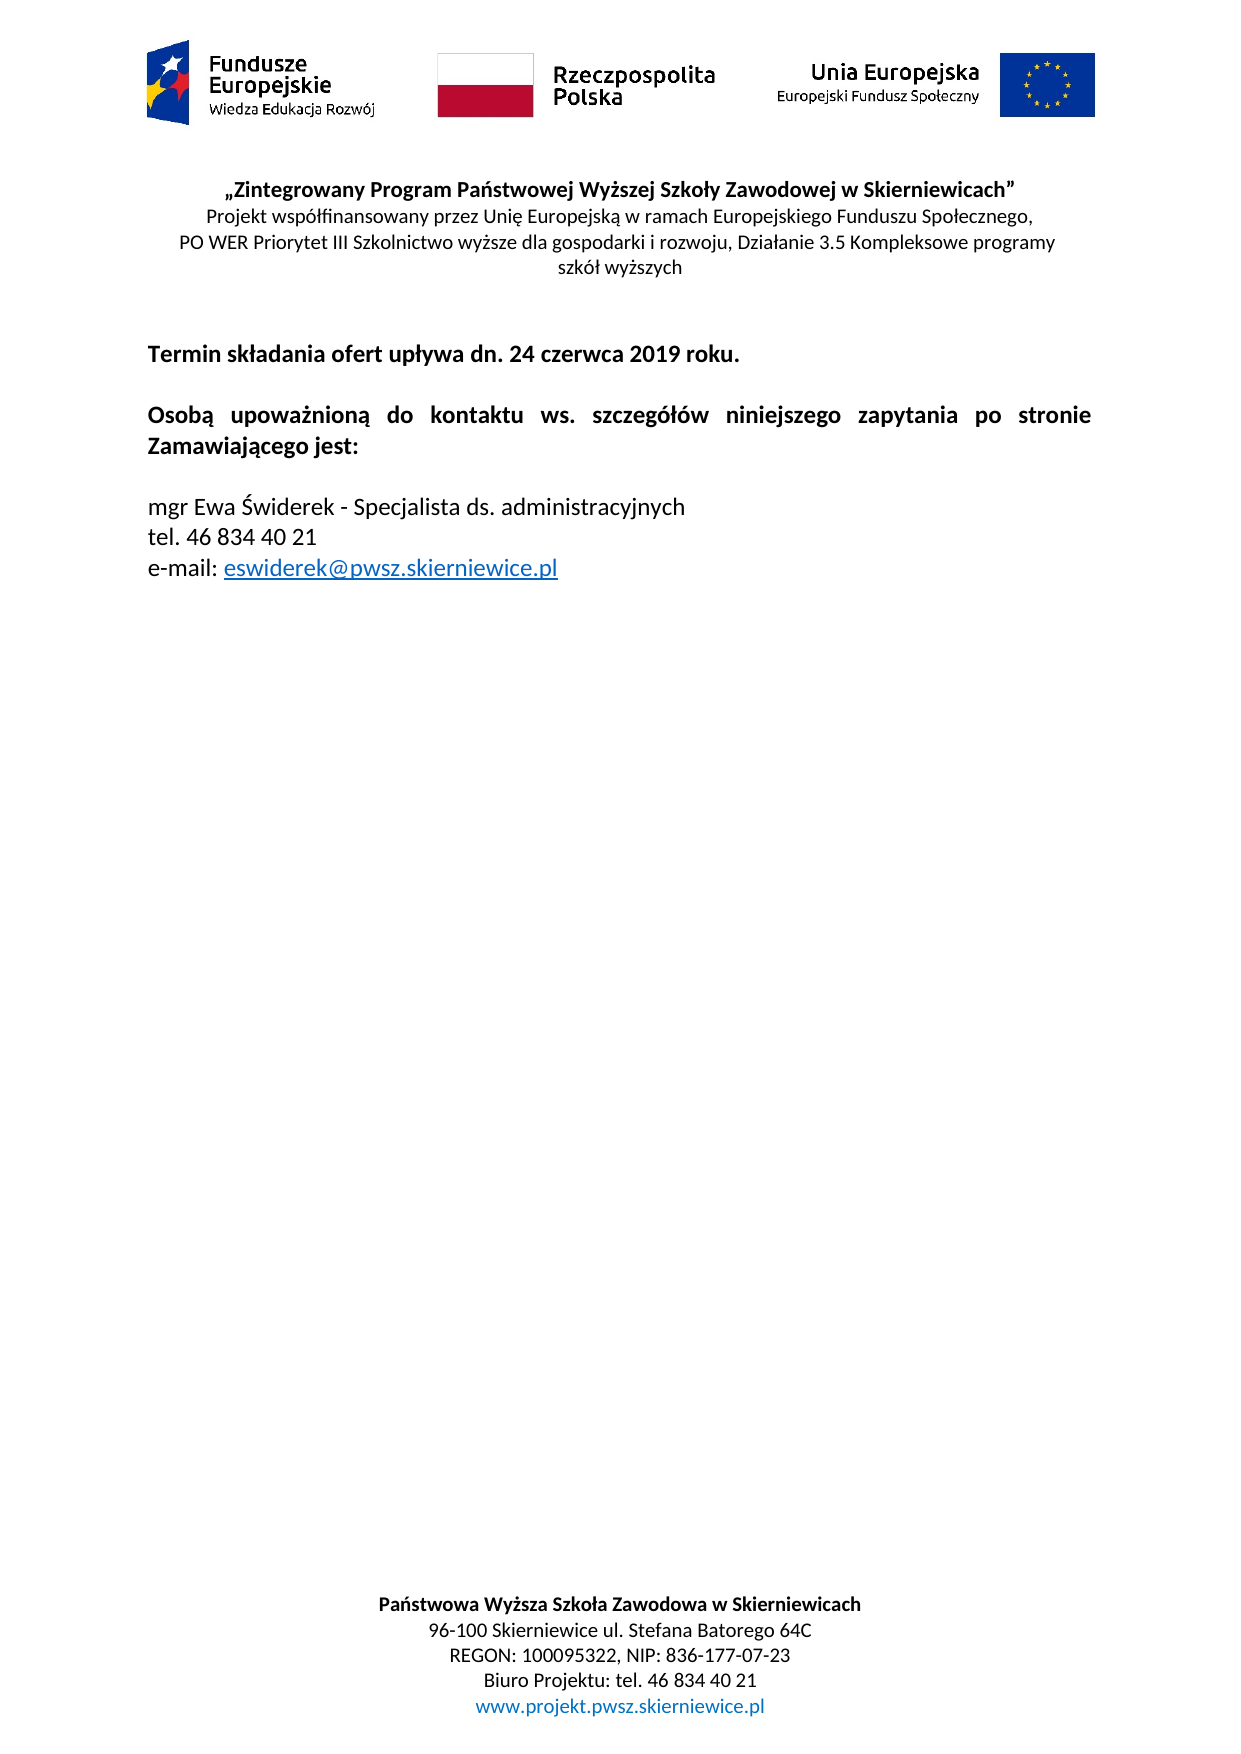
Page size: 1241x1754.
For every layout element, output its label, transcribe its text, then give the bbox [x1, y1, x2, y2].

text Osobą upoważnioną do kontaktu ws. szczegółów niniejszego zapytania po stronie Zamawiającego jest: [148, 399, 1093, 460]
picture [125, 18, 1116, 146]
text e-mail: eswiderek@pwsz.skierniewice.pl [148, 552, 1093, 582]
text tel. 46 834 40 21 [148, 521, 1093, 552]
text mgr Ewa Świderek - Specjalista ds. administracyjnych [148, 491, 1093, 521]
text Termin składania ofert upływa dn. 24 czerwca 2019 roku. [148, 338, 1093, 369]
